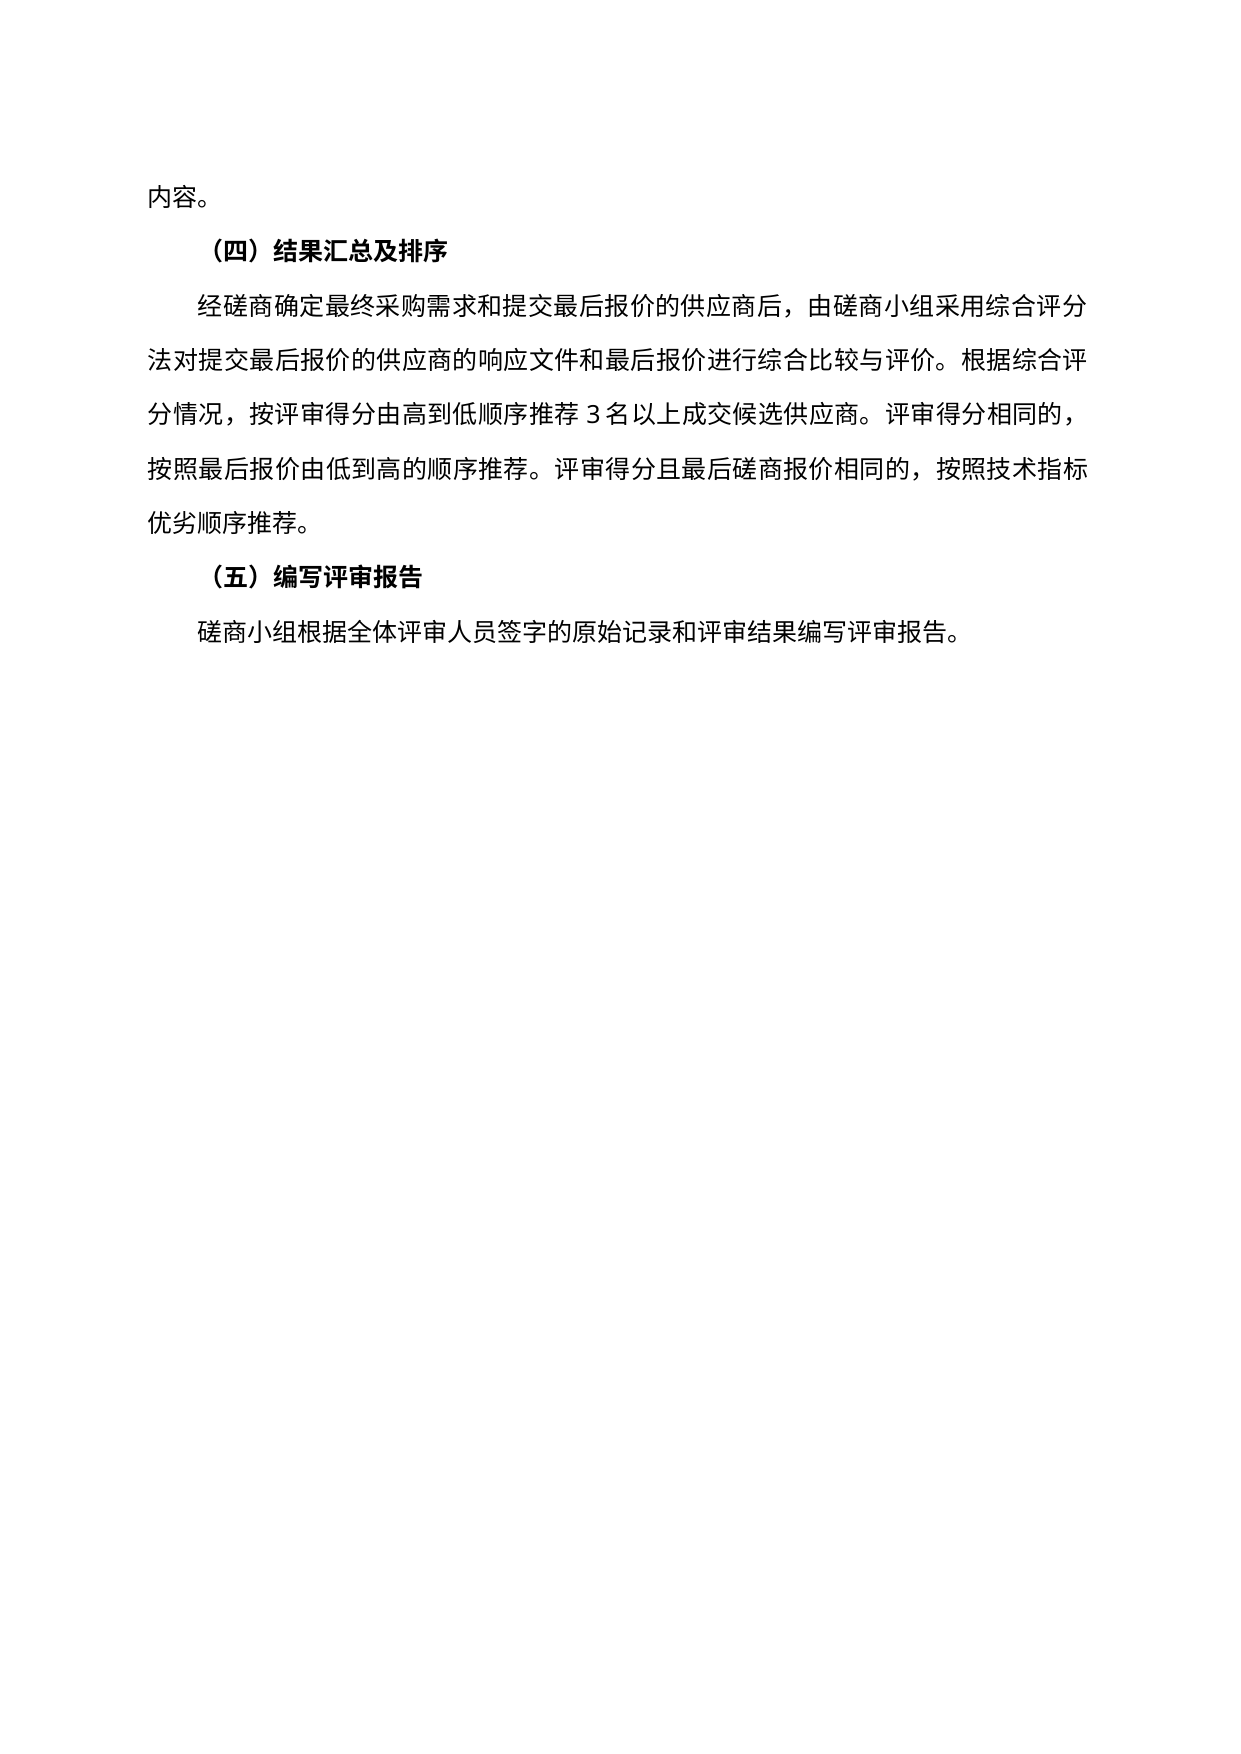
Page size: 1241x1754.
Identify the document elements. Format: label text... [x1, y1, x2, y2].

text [148, 177, 1089, 213]
text 磋商小组根据全体评审人员签字的原始记录和评审结果编写评审报告。 [148, 612, 1089, 648]
text （四）结果汇总及排序 [148, 232, 1089, 268]
text 经磋商确定最终采购需求和提交最后报价的供应商后，由磋商小组采用综合评分法对提交最后报价的供应商的响应文件和最后报价进行综合比较与评价。根据综合评分情况，按评审得分由高到低顺序推荐3名以上成交候选供应商。评审得分相同的，按照最后报价由低到高的顺序推荐。评审得分且最后磋商报价相同的，按照技术指标优劣顺序推荐。 [148, 286, 1089, 540]
text （五）编写评审报告 [148, 558, 1089, 594]
